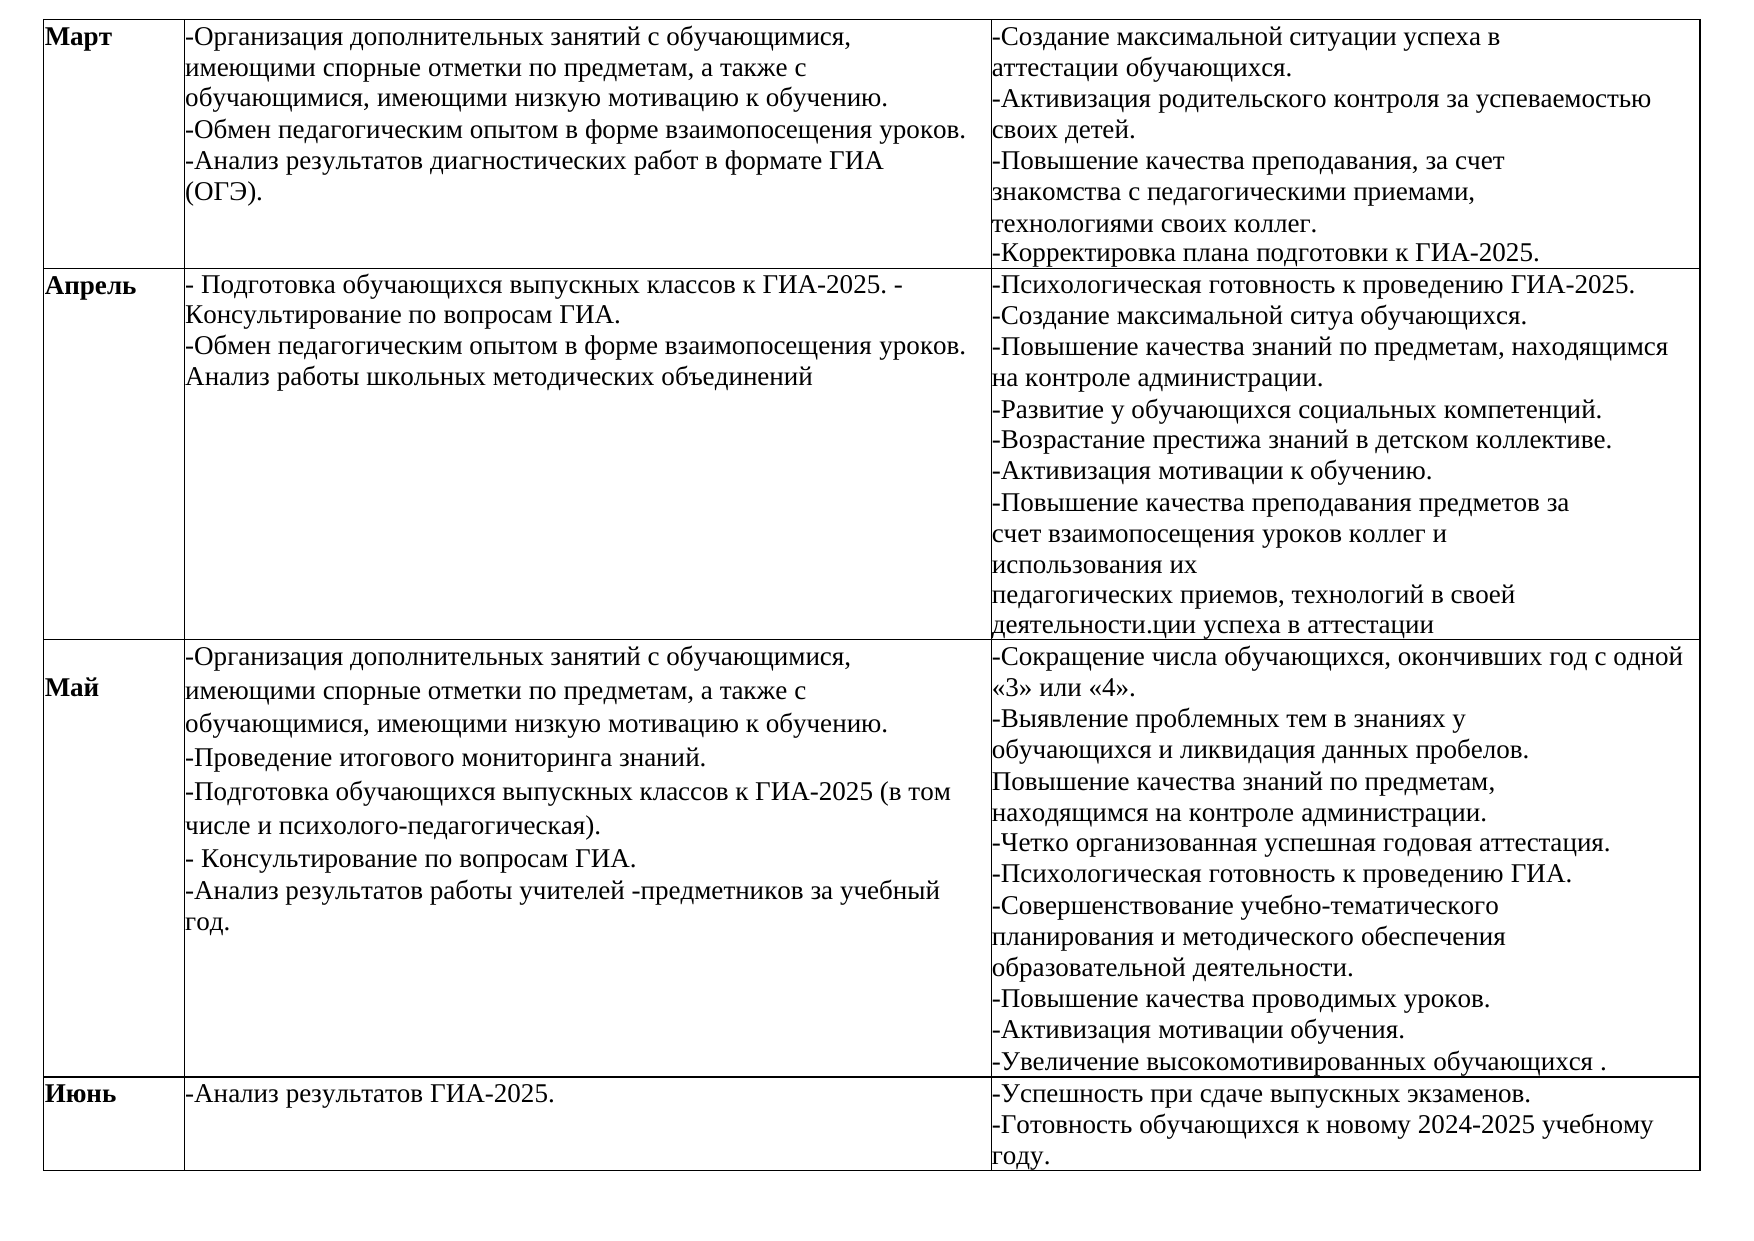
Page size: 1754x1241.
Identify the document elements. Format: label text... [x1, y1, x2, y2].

table_header Март [44, 20, 184, 268]
table_cell -Организация дополнительных занятий с обучающимися, имеющими спорные отметки по предметам, а также с обучающимися, имеющими низкую мотивацию к обучению. -Проведение итогового мониторинга знаний. -Подготовка обучающихся выпускных классов к ГИА-2025 (в том числе и психолого-педагогическая). - Консультирование по вопросам ГИА. -Анализ результатов работы учителей -предметников за учебный год. [185, 640, 991, 1076]
table_cell Июнь [44, 1078, 184, 1170]
table_cell -Психологическая готовность к проведению ГИА-2025. -Создание максимальной ситуа обучающихся. -Повышение качества знаний по предметам, находящимся на контроле администрации. -Развитие у обучающихся социальных компетенций. -Возрастание престижа знаний в детском коллективе. -Активизация мотивации к обучению. -Повышение качества преподавания предметов за счет взаимопосещения уроков коллег и использования их педагогических приемов, технологий в своей деятельности.ции успеха в аттестации [992, 269, 1699, 639]
table_cell Май [44, 640, 184, 1076]
table_cell - Подготовка обучающихся выпускных классов к ГИА-2025. - Консультирование по вопросам ГИА. -Обмен педагогическим опытом в форме взаимопосещения уроков. Анализ работы школьных методических объединений [185, 269, 991, 639]
table_cell -Анализ результатов ГИА-2025. [185, 1078, 991, 1170]
table_cell -Успешность при сдаче выпускных экзаменов. -Готовность обучающихся к новому 2024-2025 учебному году. [992, 1078, 1699, 1170]
table_header -Создание максимальной ситуации успеха в аттестации обучающихся. -Активизация родительского контроля за успеваемостью своих детей. -Повышение качества преподавания, за счет знакомства с педагогическими приемами, технологиями своих коллег. -Корректировка плана подготовки к ГИА-2025. [992, 20, 1699, 268]
table_cell -Сокращение числа обучающихся, окончивших год с одной «3» или «4». -Выявление проблемных тем в знаниях у обучающихся и ликвидация данных пробелов. Повышение качества знаний по предметам, находящимся на контроле администрации. -Четко организованная успешная годовая аттестация. -Психологическая готовность к проведению ГИА. -Совершенствование учебно-тематического планирования и методического обеспечения образовательной деятельности. -Повышение качества проводимых уроков. -Активизация мотивации обучения. -Увеличение высокомотивированных обучающихся . [992, 640, 1699, 1076]
table_cell Апрель [44, 269, 184, 639]
table_header -Организация дополнительных занятий с обучающимися, имеющими спорные отметки по предметам, а также с обучающимися, имеющими низкую мотивацию к обучению. -Обмен педагогическим опытом в форме взаимопосещения уроков. -Анализ результатов диагностических работ в формате ГИА (ОГЭ). [185, 20, 991, 268]
